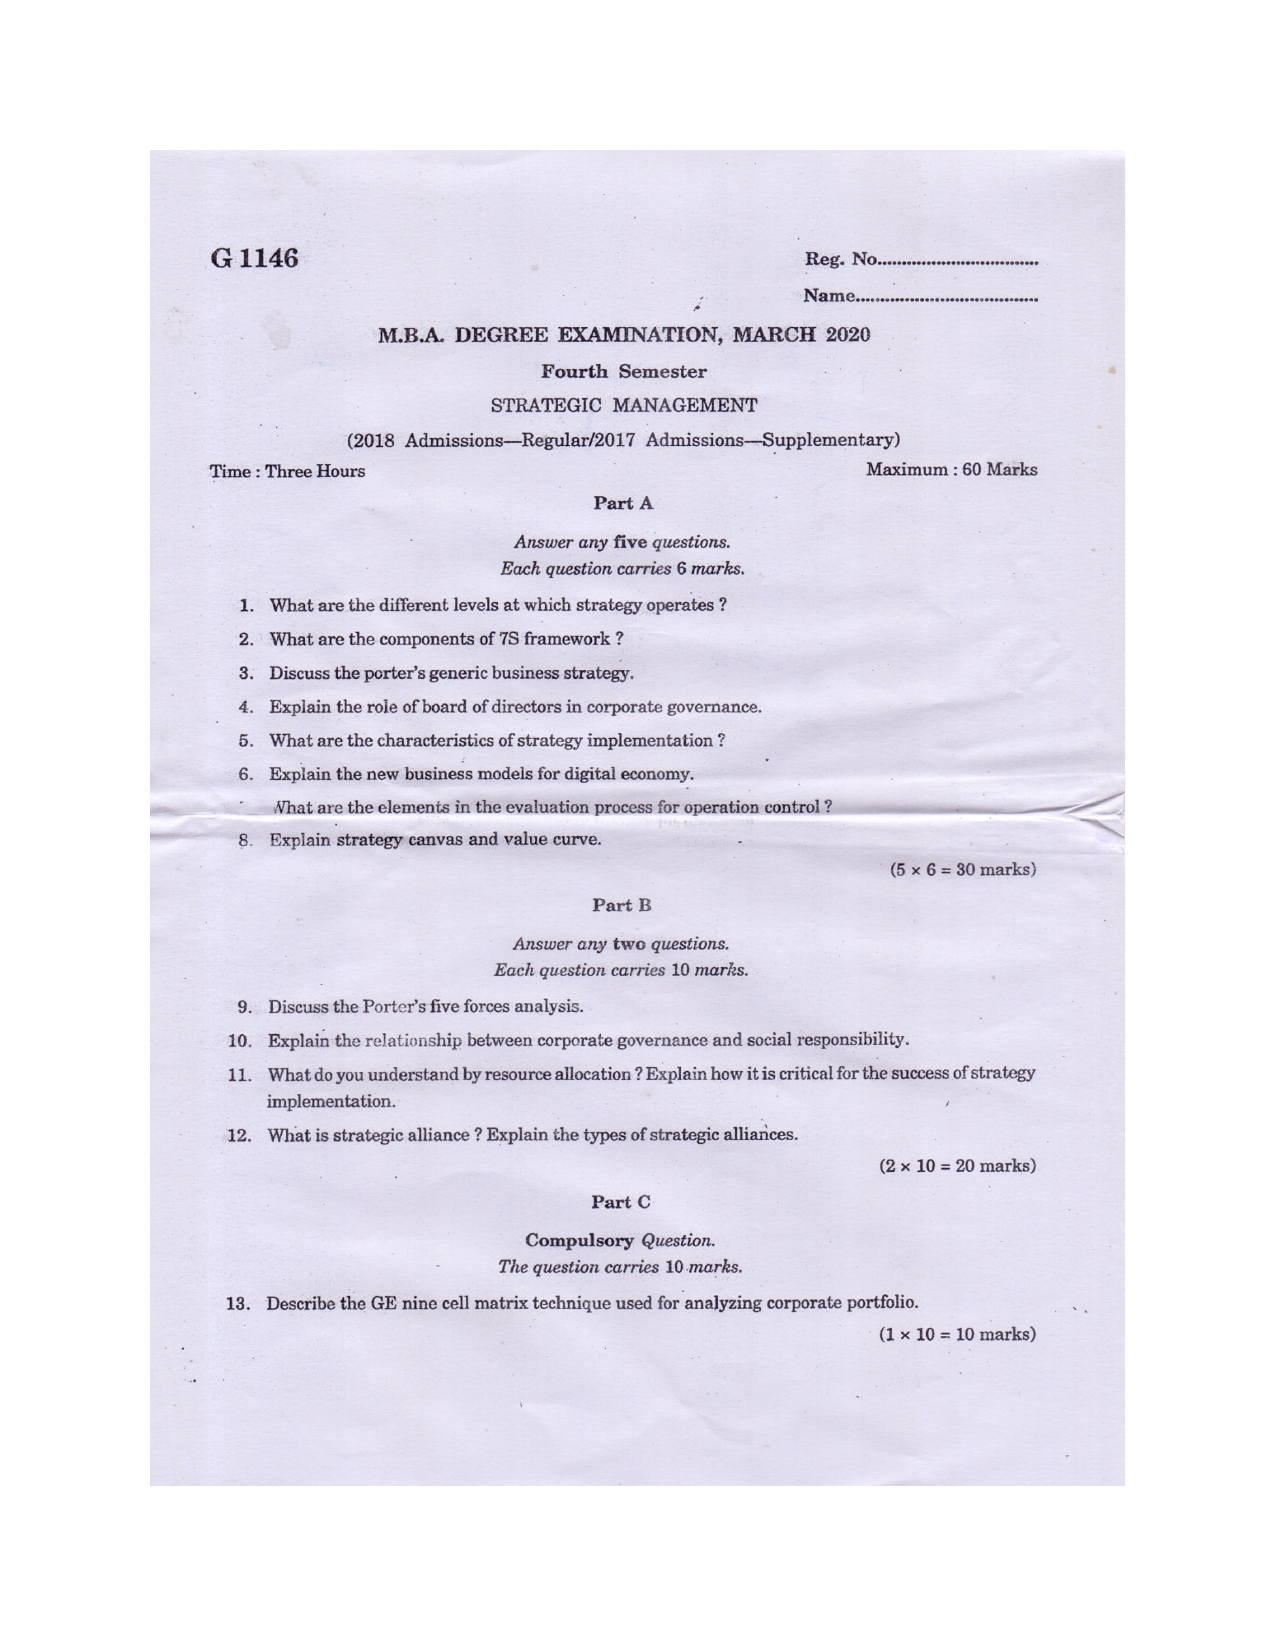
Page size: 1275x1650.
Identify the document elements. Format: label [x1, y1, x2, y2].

picture [150, 150, 1125, 1486]
